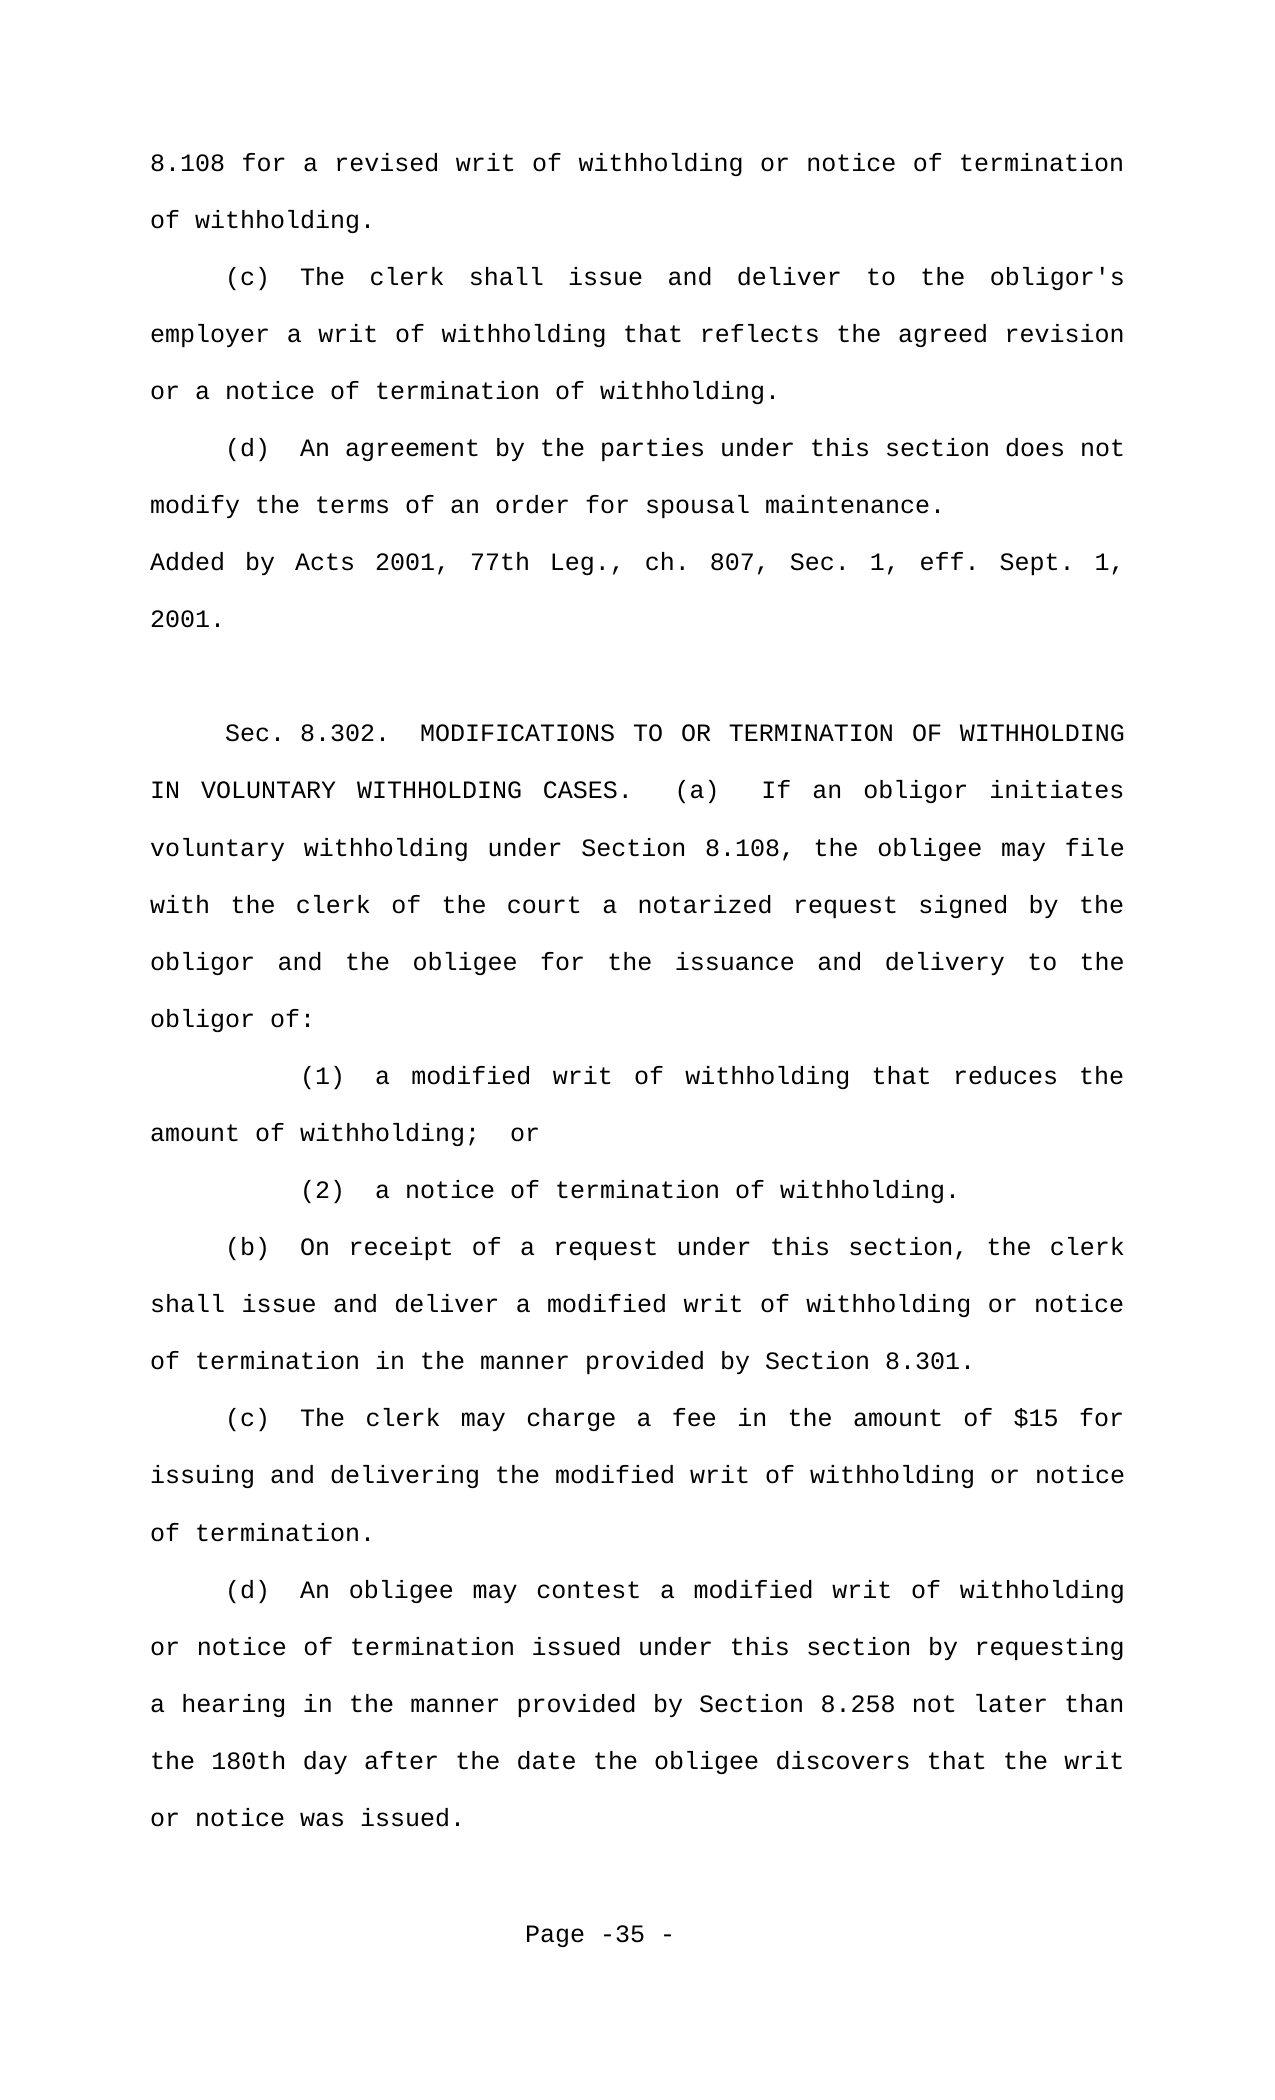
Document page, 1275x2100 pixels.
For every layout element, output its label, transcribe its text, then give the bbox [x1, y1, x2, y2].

text (d) An obligee may contest a modified writ of withholding or notice of termination issued under this section by requesting a hearing in the manner provided by Section 8.258 not later than the 180th day after the date the obligee discovers that the writ or notice was issued. [150, 1577, 1125, 1834]
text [150, 150, 1125, 236]
text Added by Acts 2001, 77th Leg., ch. 807, Sec. 1, eff. Sept. 1, 2001. [150, 549, 1125, 635]
text (c) The clerk shall issue and deliver to the obligor's employer a writ of withholding that reflects the agreed revision or a notice of termination of withholding. [150, 264, 1125, 407]
text Sec. 8.302. MODIFICATIONS TO OR TERMINATION OF WITHHOLDING IN VOLUNTARY WITHHOLDING CASES. (a) If an obligor initiates voluntary withholding under Section 8.108, the obligee may file with the clerk of the court a notarized request signed by the obligor and the obligee for the issuance and delivery to the obligor of: [150, 721, 1125, 1035]
text (d) An agreement by the parties under this section does not modify the terms of an order for spousal maintenance. [150, 435, 1125, 521]
text (1) a modified writ of withholding that reduces the amount of withholding; or [150, 1063, 1125, 1149]
text (2) a notice of termination of withholding. [150, 1177, 1125, 1206]
text (b) On receipt of a request under this section, the clerk shall issue and deliver a modified writ of withholding or notice of termination in the manner provided by Section 8.301. [150, 1234, 1125, 1377]
text (c) The clerk may charge a fee in the amount of $15 for issuing and delivering the modified writ of withholding or notice of termination. [150, 1406, 1125, 1548]
